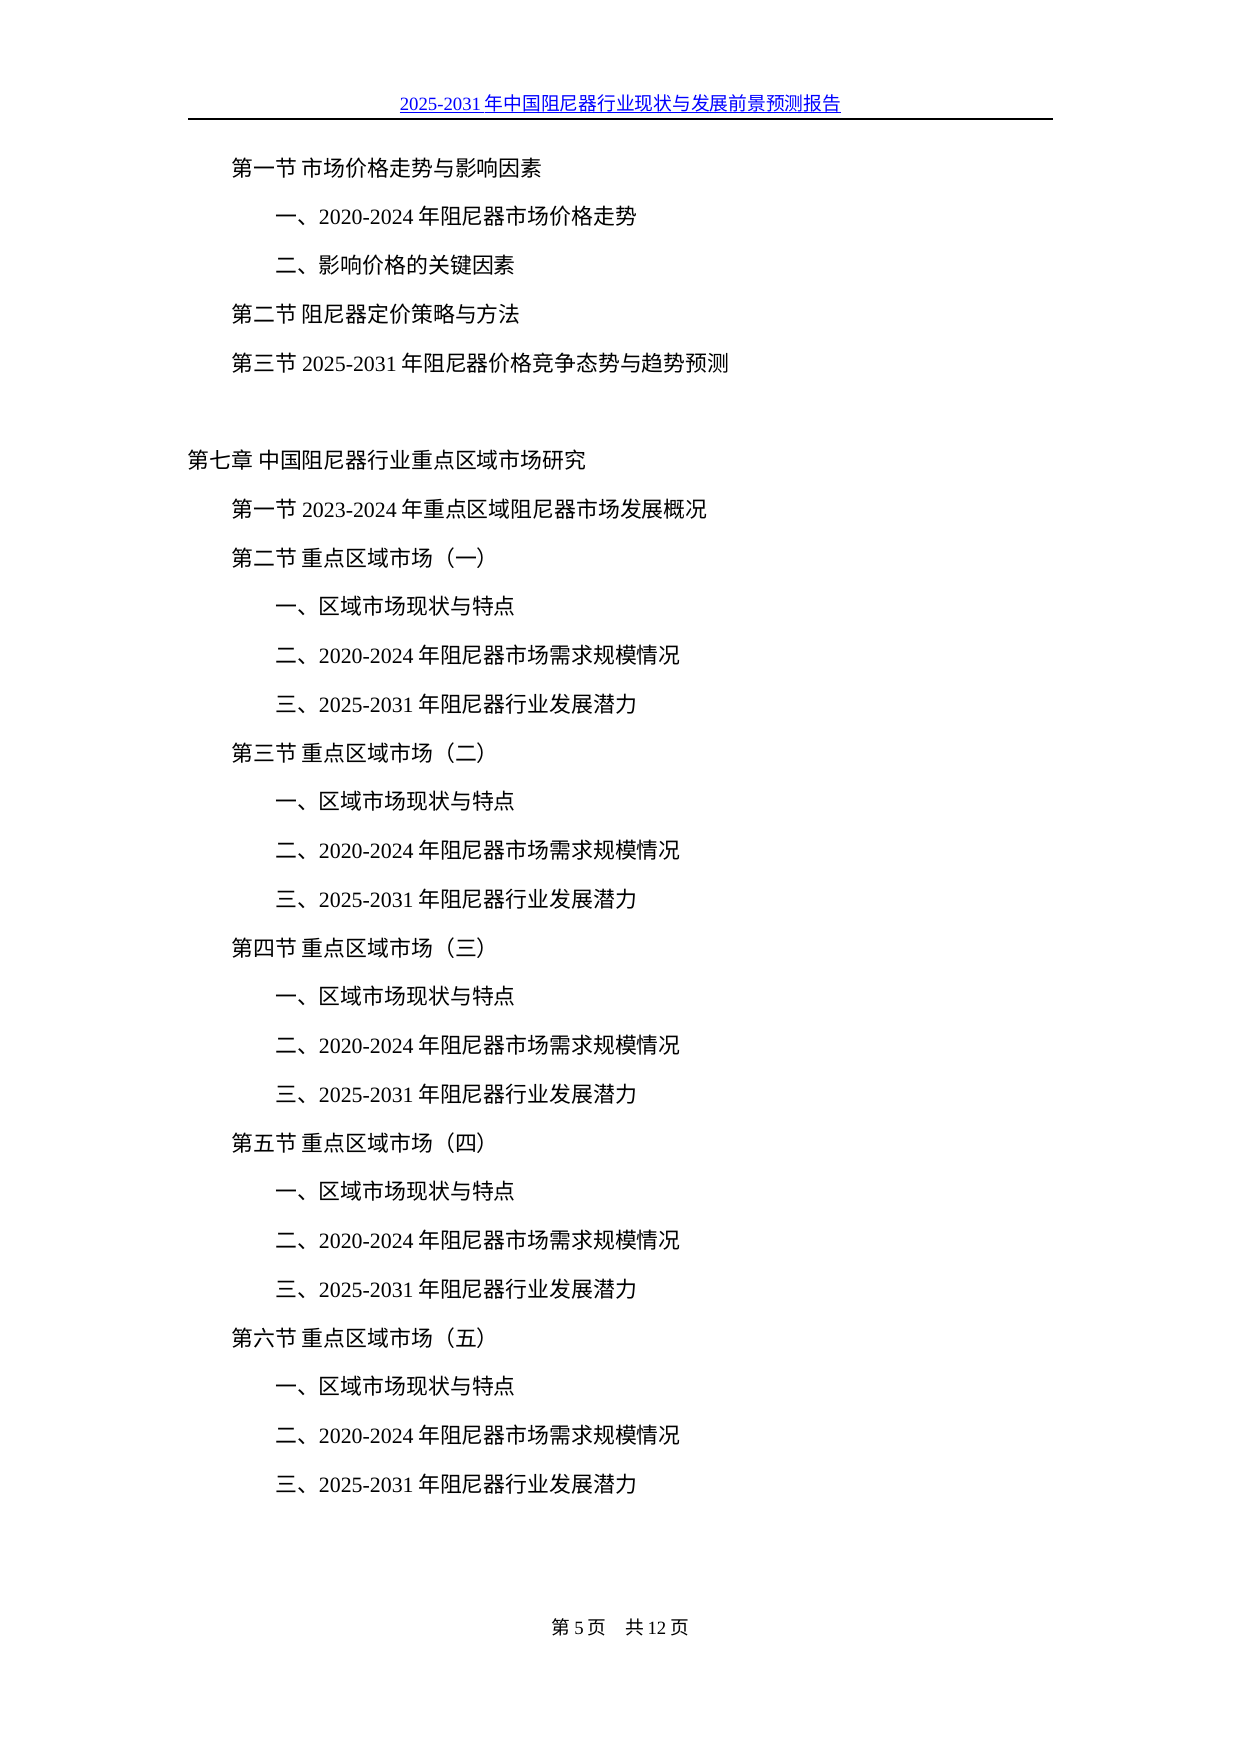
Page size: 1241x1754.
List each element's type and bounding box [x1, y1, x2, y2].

text [187, 150, 1053, 1499]
